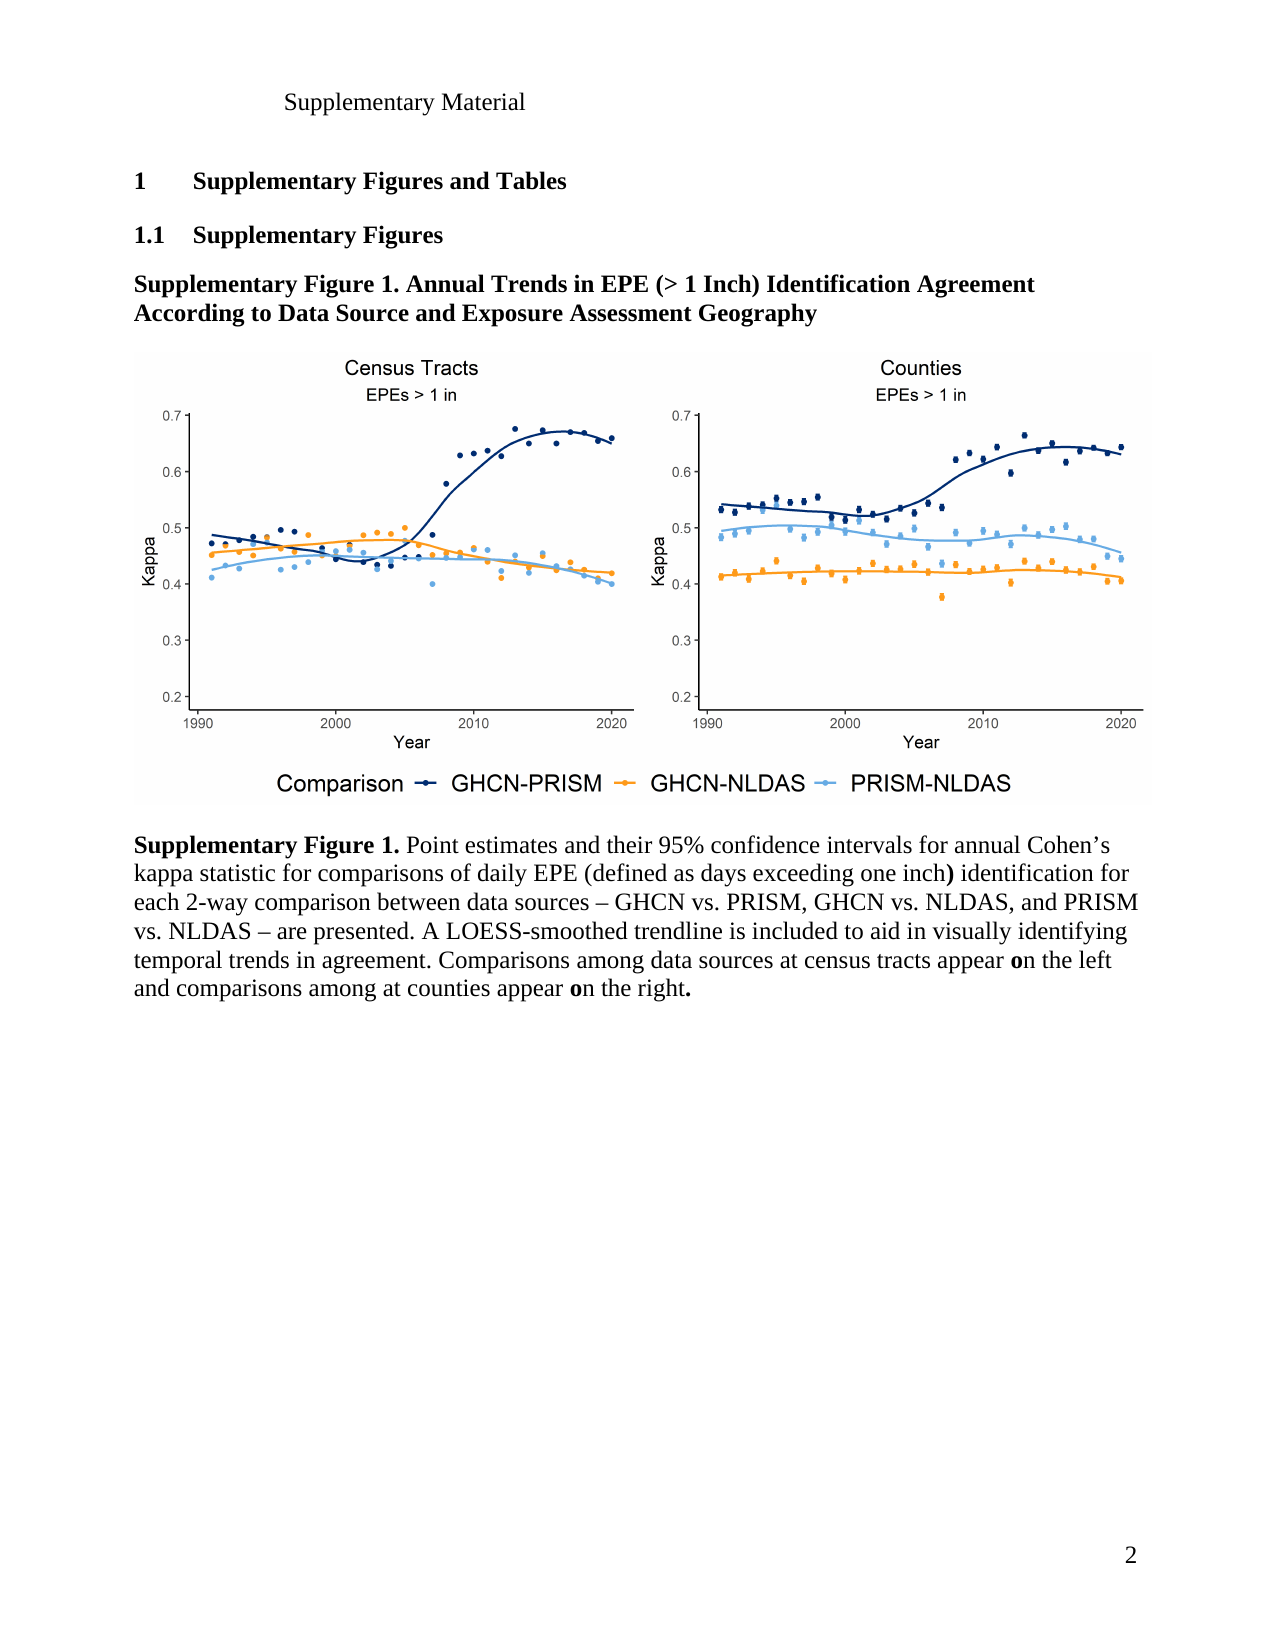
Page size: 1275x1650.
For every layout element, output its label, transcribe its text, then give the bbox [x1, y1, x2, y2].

picture [133, 352, 1152, 805]
subtitle Supplementary Figures [133, 220, 1152, 249]
subtitle Supplementary Figures and Tables [133, 166, 1152, 195]
text Supplementary Figure 1. Annual Trends in EPE (> 1 Inch) Identification Agreement According to Data Source and Exposure Assessment Geography [133, 269, 1152, 327]
text Supplementary Figure 1. Point estimates and their 95% confidence intervals for annual Cohen’s kappa statistic for comparisons of daily EPE (defined as days exceeding one inch) identification for each 2-way comparison between data sources – GHCN vs. PRISM, GHCN vs. NLDAS, and PRISM vs. NLDAS – are presented. A LOESS-smoothed trendline is included to aid in visually identifying temporal trends in agreement. Comparisons among data sources at census tracts appear on the left and comparisons among at counties appear on the right. [133, 830, 1152, 1002]
